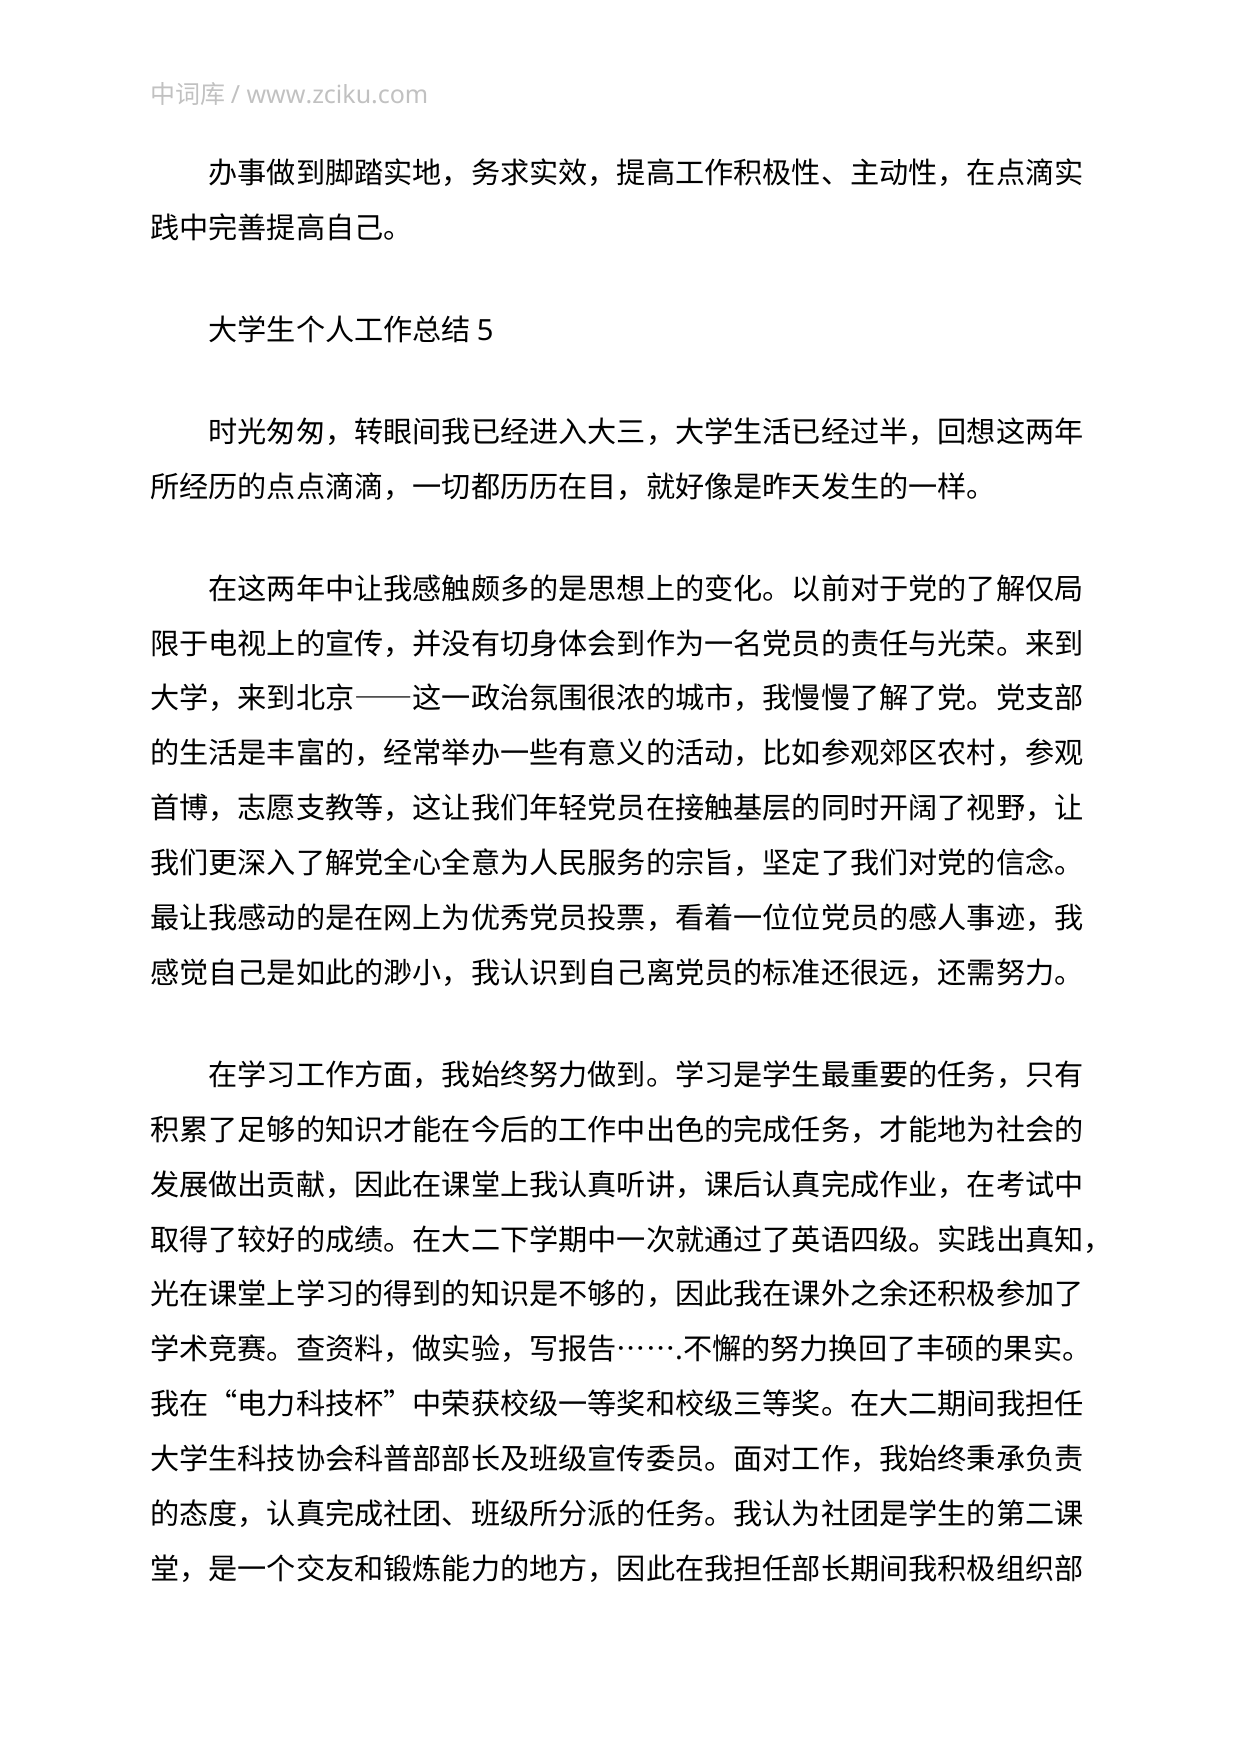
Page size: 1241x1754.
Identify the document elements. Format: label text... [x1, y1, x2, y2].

text 在这两年中让我感触颇多的是思想上的变化。以前对于党的了解仅局限于电视上的宣传，并没有切身体会到作为一名党员的责任与光荣。来到大学，来到北京——这一政治氛围很浓的城市，我慢慢了解了党。党支部的生活是丰富的，经常举办一些有意义的活动，比如参观郊区农村，参观首博，志愿支教等，这让我们年轻党员在接触基层的同时开阔了视野，让我们更深入了解党全心全意为人民服务的宗旨，坚定了我们对党的信念。最让我感动的是在网上为优秀党员投票，看着一位位党员的感人事迹，我感觉自己是如此的渺小，我认识到自己离党员的标准还很远，还需努力。 [150, 565, 1090, 992]
text 办事做到脚踏实地，务求实效，提高工作积极性、主动性，在点滴实践中完善提高自己。 [150, 150, 1090, 247]
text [150, 1051, 1090, 1588]
text 大学生个人工作总结5 [150, 307, 1090, 349]
text 时光匆匆，转眼间我已经进入大三，大学生活已经过半，回想这两年所经历的点点滴滴，一切都历历在目，就好像是昨天发生的一样。 [150, 409, 1090, 506]
